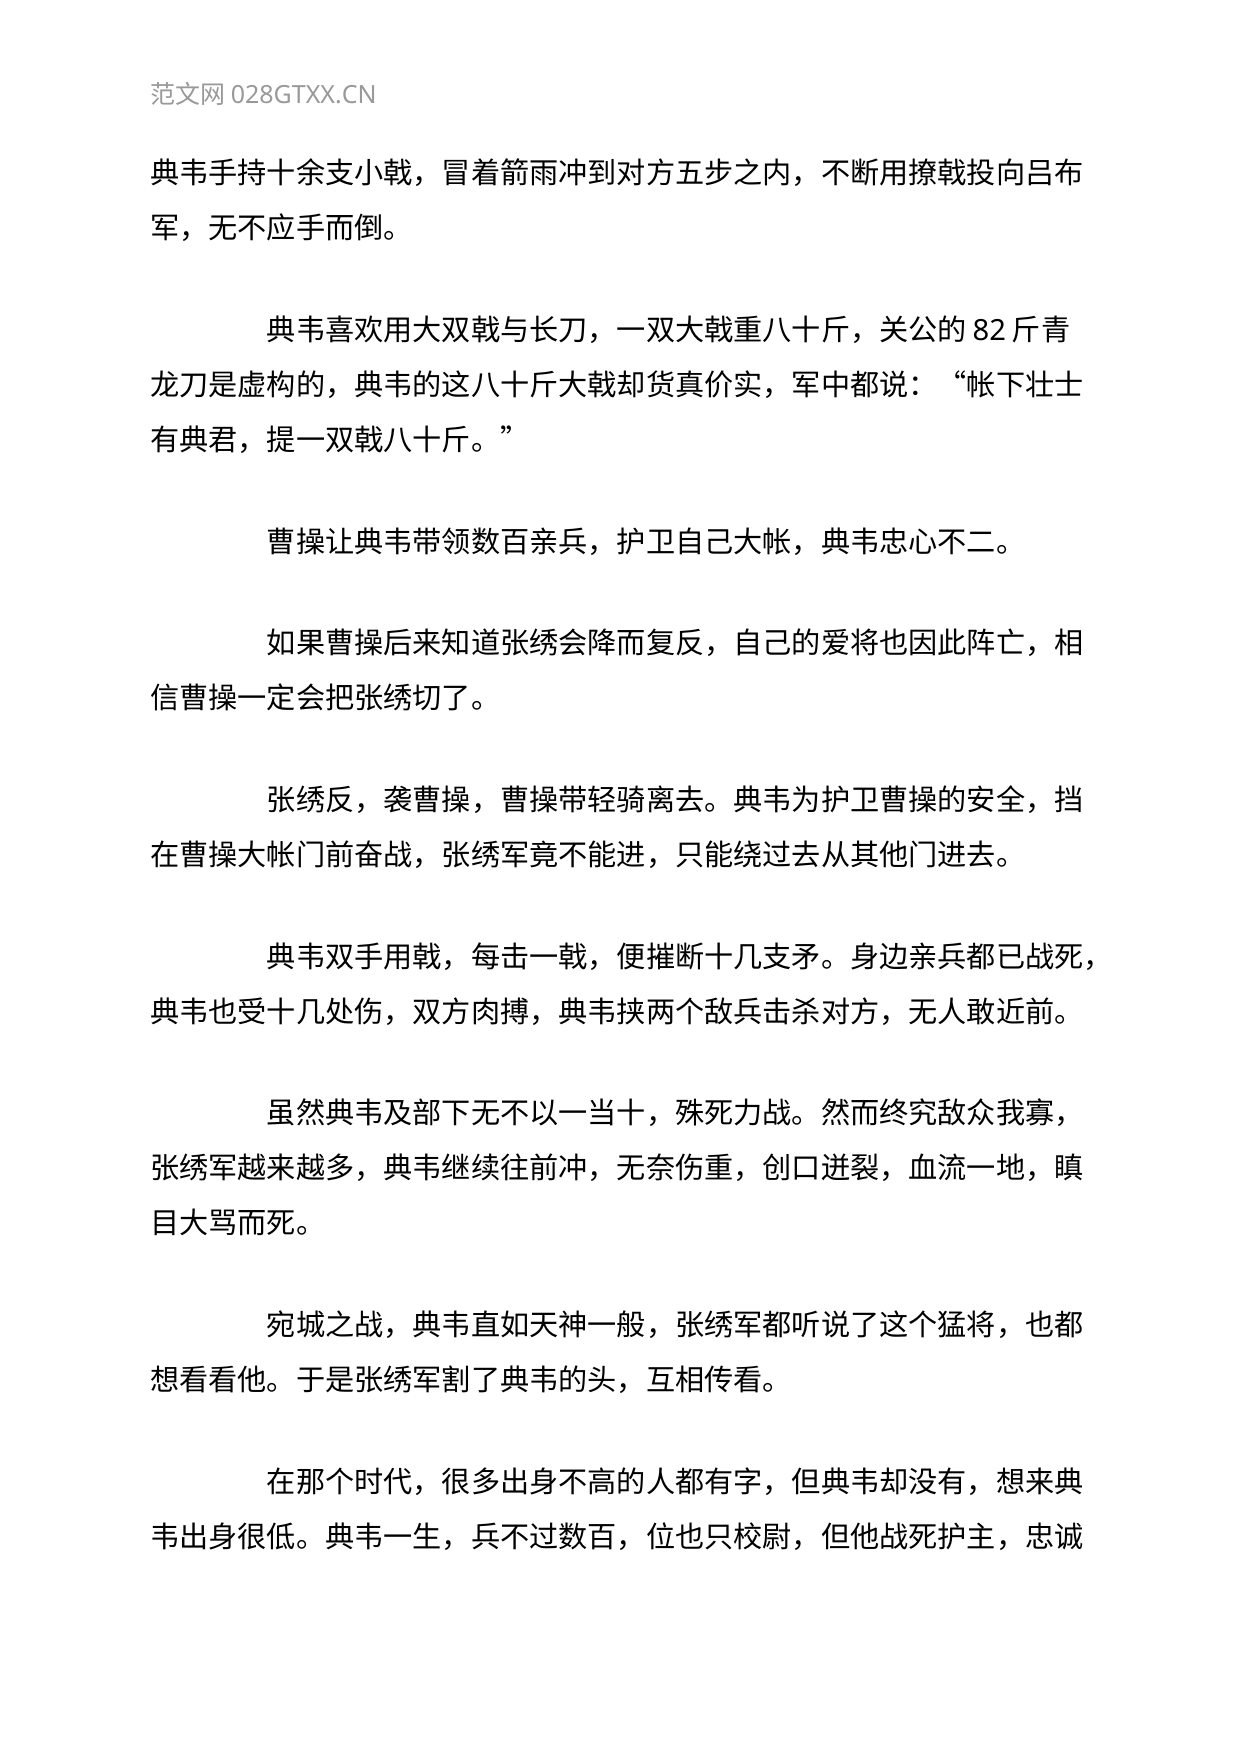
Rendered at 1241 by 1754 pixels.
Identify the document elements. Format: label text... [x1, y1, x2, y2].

text 宛城之战，典韦直如天神一般，张绣军都听说了这个猛将，也都想看看他。于是张绣军割了典韦的头，互相传看。 [150, 1302, 1090, 1399]
text 典韦双手用戟，每击一戟，便摧断十几支矛。身边亲兵都已战死，典韦也受十几处伤，双方肉搏，典韦挟两个敌兵击杀对方，无人敢近前。 [150, 933, 1090, 1031]
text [150, 150, 1090, 247]
text 曹操让典韦带领数百亲兵，护卫自己大帐，典韦忠心不二。 [150, 518, 1090, 561]
text 如果曹操后来知道张绣会降而复反，自己的爱将也因此阵亡，相信曹操一定会把张绣切了。 [150, 620, 1090, 717]
text 虽然典韦及部下无不以一当十，殊死力战。然而终究敌众我寡，张绣军越来越多，典韦继续往前冲，无奈伤重，创口迸裂，血流一地，瞋目大骂而死。 [150, 1090, 1090, 1242]
text 张绣反，袭曹操，曹操带轻骑离去。典韦为护卫曹操的安全，挡在曹操大帐门前奋战，张绣军竟不能进，只能绕过去从其他门进去。 [150, 777, 1090, 874]
text 典韦喜欢用大双戟与长刀，一双大戟重八十斤，关公的82斤青龙刀是虚构的，典韦的这八十斤大戟却货真价实，军中都说：“帐下壮士有典君，提一双戟八十斤。” [150, 307, 1090, 459]
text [150, 1458, 1090, 1556]
